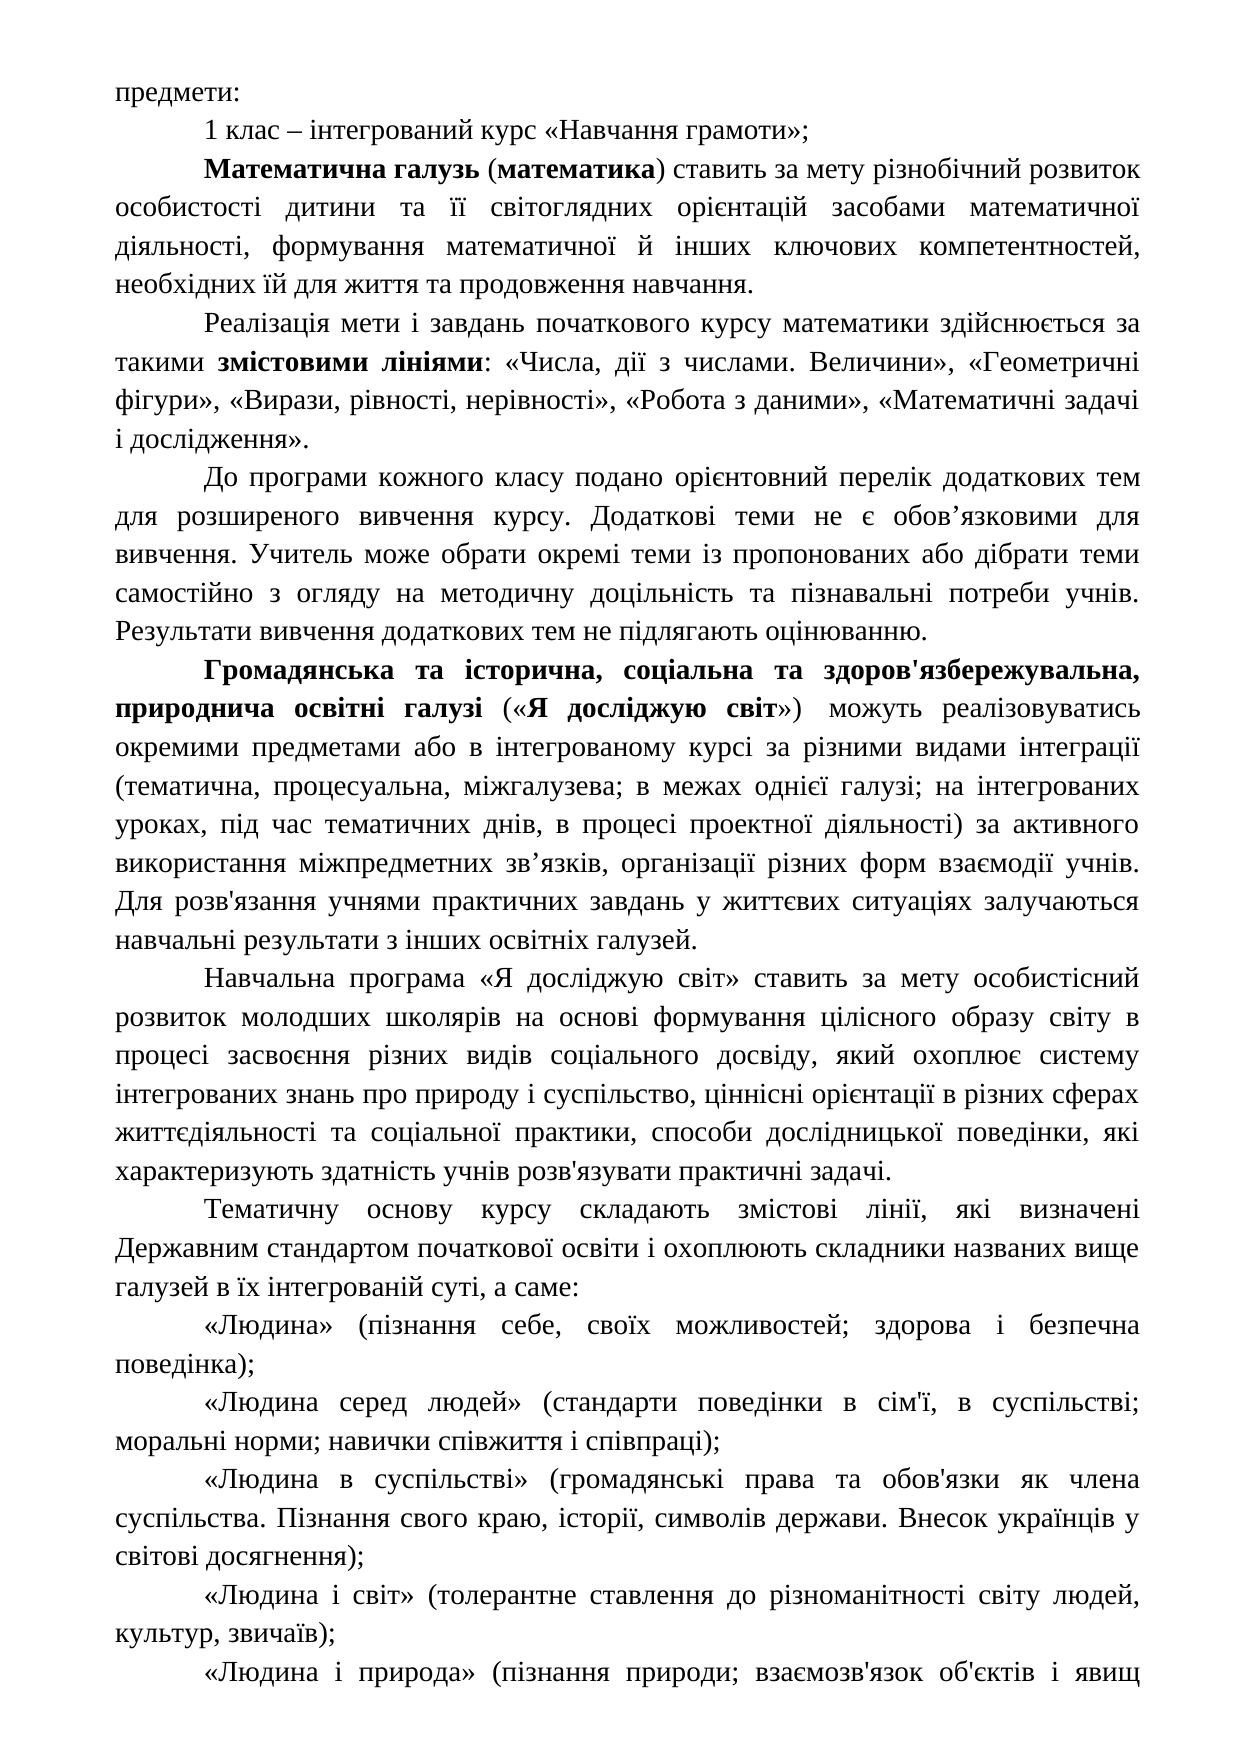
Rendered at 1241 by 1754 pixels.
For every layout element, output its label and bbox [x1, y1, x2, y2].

table_cell [104, 74, 1152, 1688]
